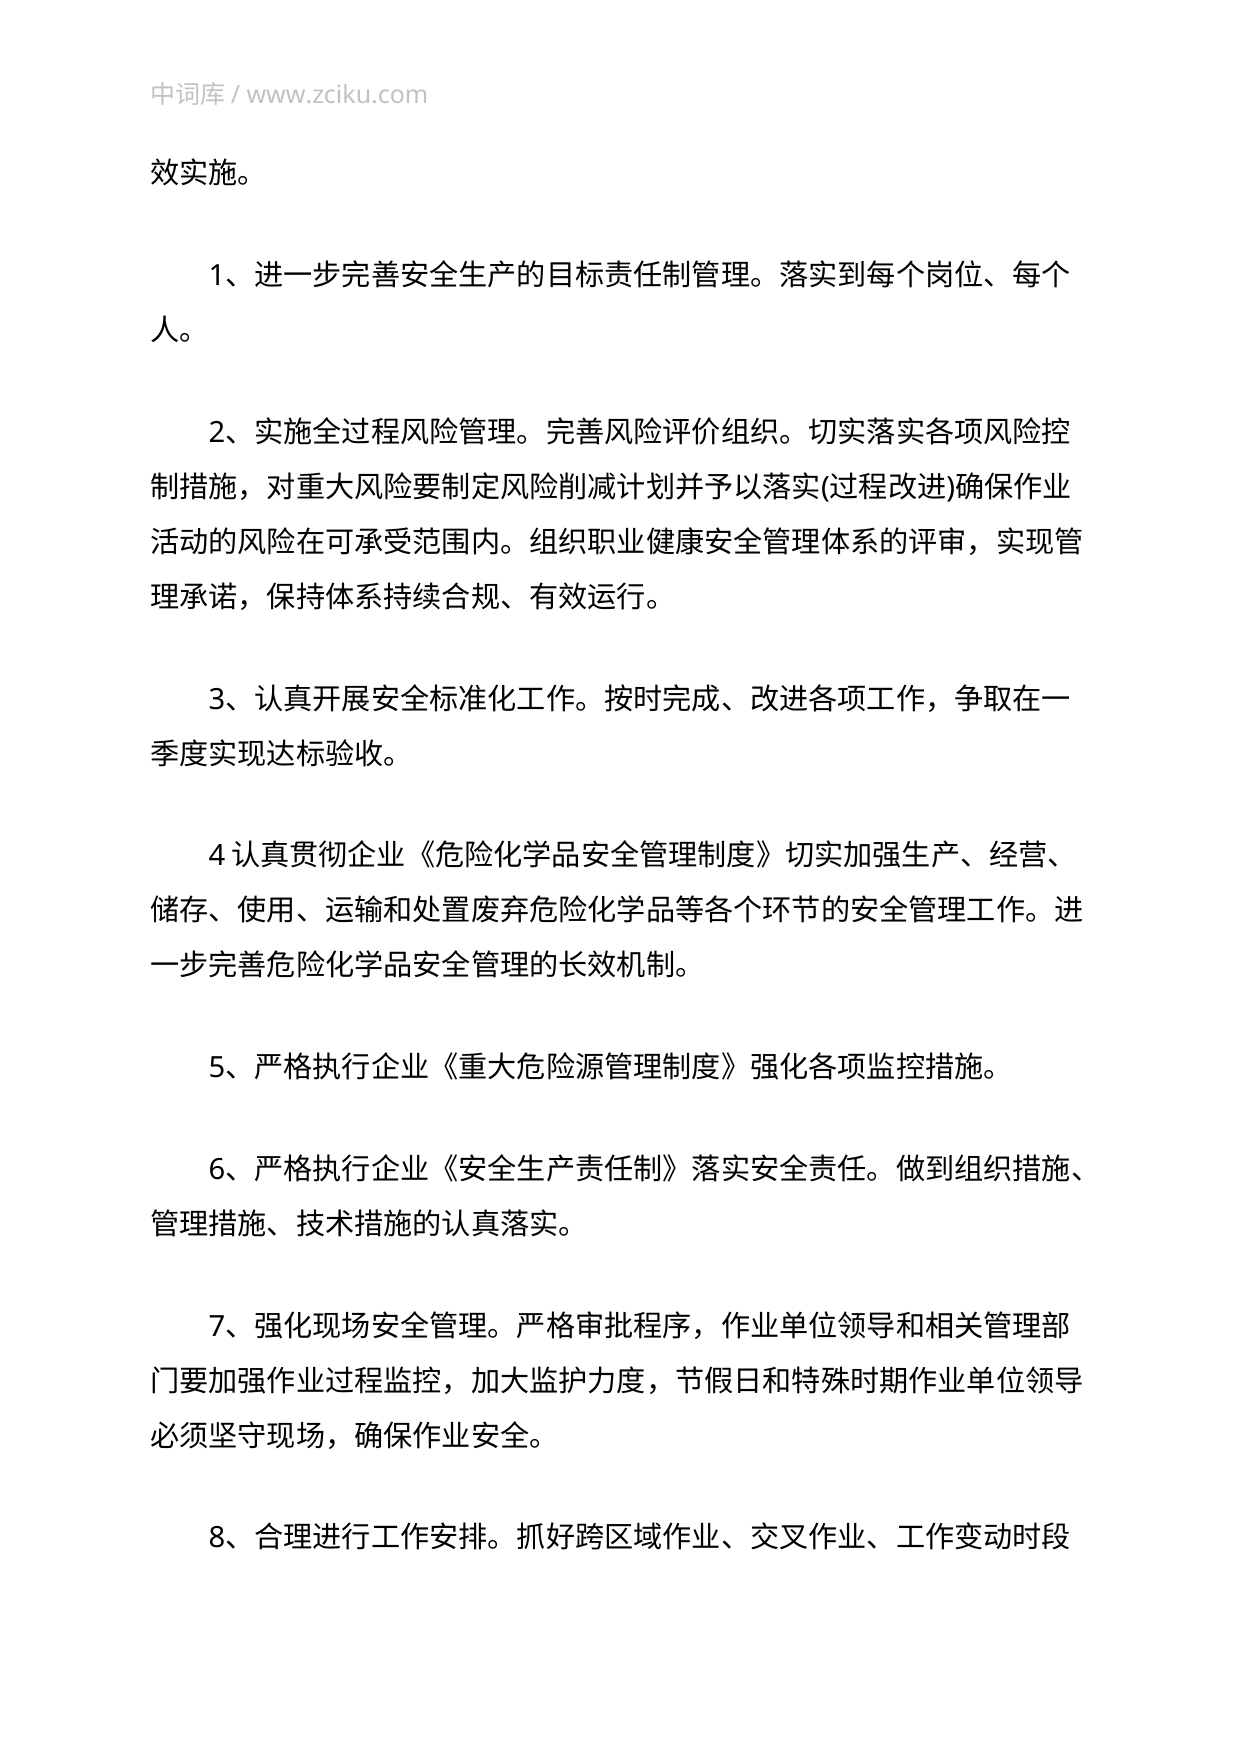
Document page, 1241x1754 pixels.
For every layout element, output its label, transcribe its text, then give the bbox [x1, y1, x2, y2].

text 6、严格执行企业《安全生产责任制》落实安全责任。做到组织措施、管理措施、技术措施的认真落实。 [150, 1146, 1090, 1243]
text 1、进一步完善安全生产的目标责任制管理。落实到每个岗位、每个人。 [150, 252, 1090, 349]
text 7、强化现场安全管理。严格审批程序，作业单位领导和相关管理部门要加强作业过程监控，加大监护力度，节假日和特殊时期作业单位领导必须坚守现场，确保作业安全。 [150, 1302, 1090, 1454]
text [150, 1514, 1090, 1556]
text 2、实施全过程风险管理。完善风险评价组织。切实落实各项风险控制措施，对重大风险要制定风险削减计划并予以落实(过程改进)确保作业活动的风险在可承受范围内。组织职业健康安全管理体系的评审，实现管理承诺，保持体系持续合规、有效运行。 [150, 408, 1090, 616]
text 3、认真开展安全标准化工作。按时完成、改进各项工作，争取在一季度实现达标验收。 [150, 675, 1090, 772]
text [150, 150, 1090, 192]
text 4认真贯彻企业《危险化学品安全管理制度》切实加强生产、经营、储存、使用、运输和处置废弃危险化学品等各个环节的安全管理工作。进一步完善危险化学品安全管理的长效机制。 [150, 832, 1090, 984]
text 5、严格执行企业《重大危险源管理制度》强化各项监控措施。 [150, 1044, 1090, 1086]
